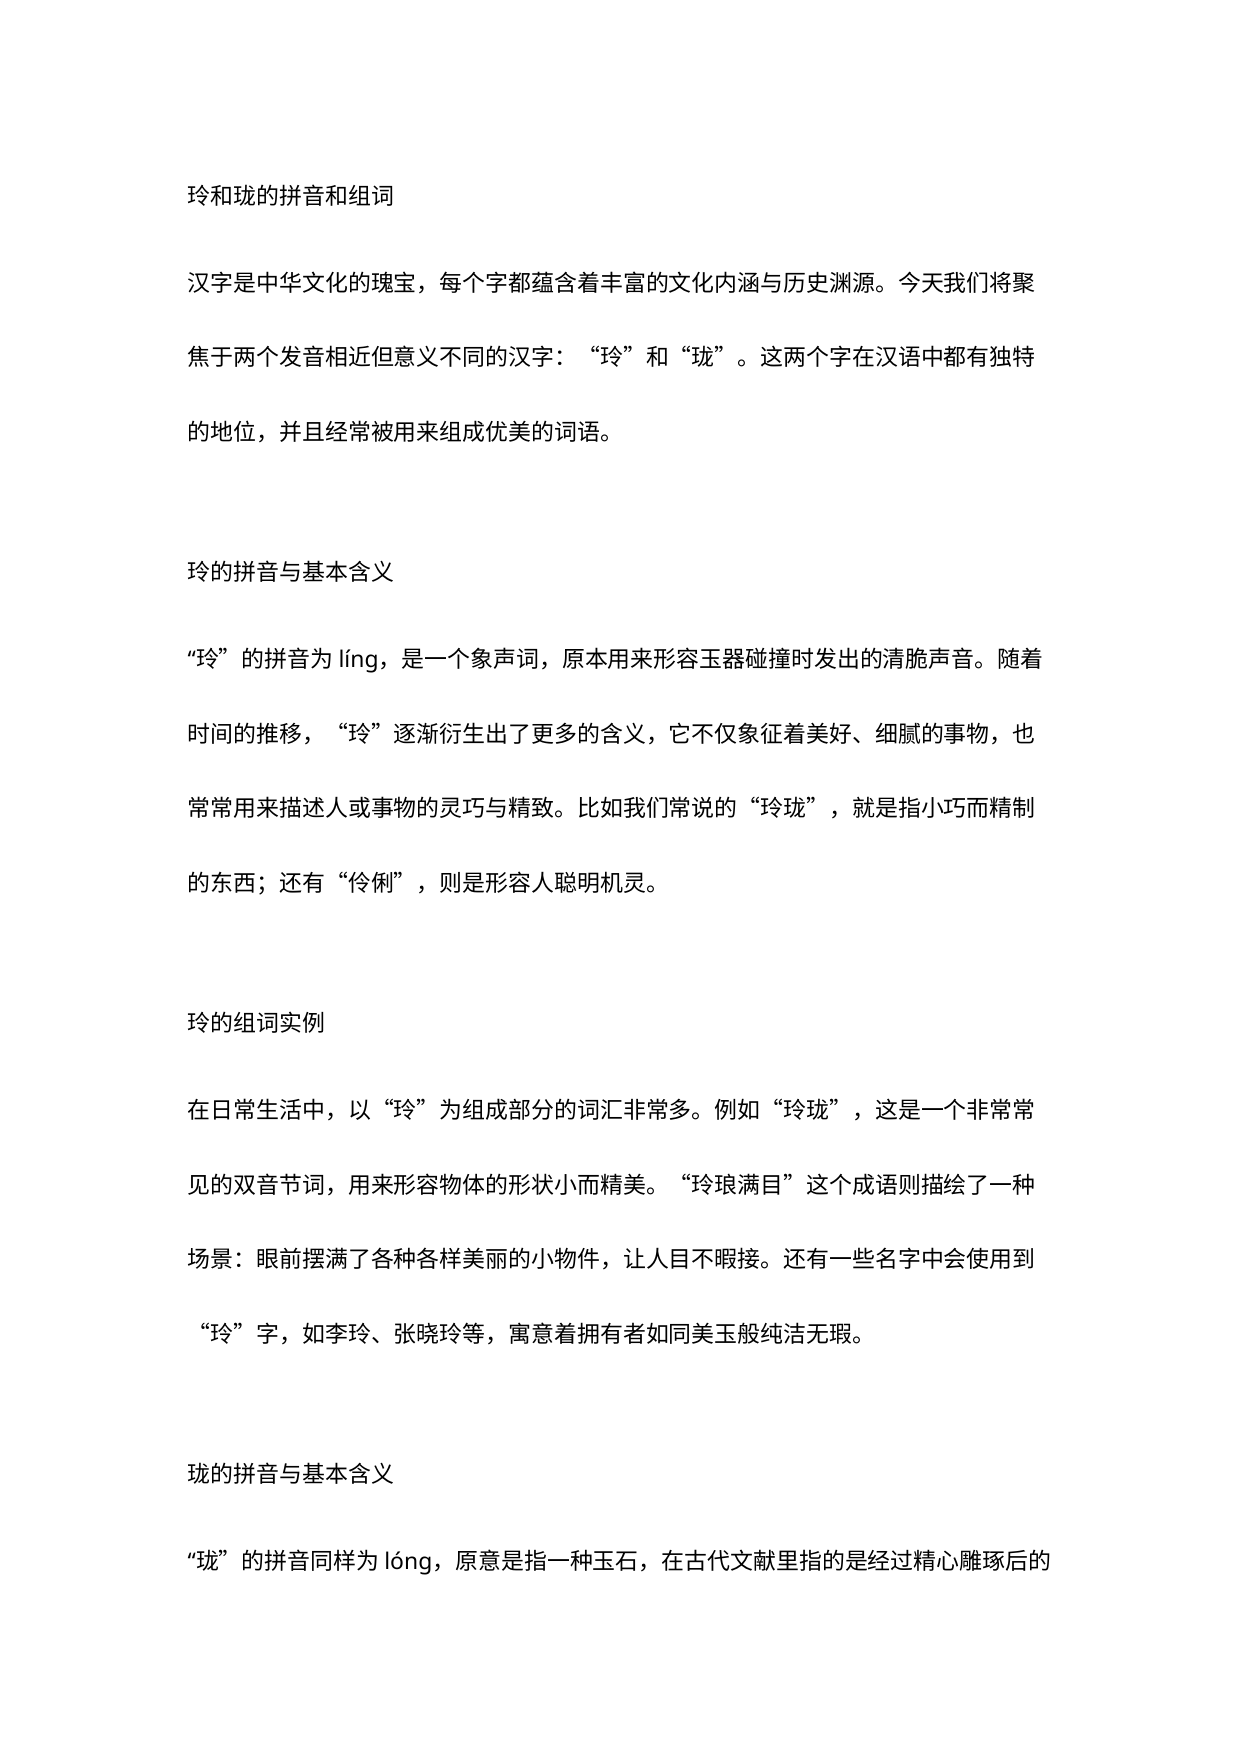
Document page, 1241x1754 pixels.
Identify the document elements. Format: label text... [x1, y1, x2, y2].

text 在日常生活中，以“玲”为组成部分的词汇非常多。例如“玲珑”，这是一个非常常见的双音节词，用来形容物体的形状小而精美。“玲琅满目”这个成语则描绘了一种场景：眼前摆满了各种各样美丽的小物件，让人目不暇接。还有一些名字中会使用到“玲”字，如李玲、张晓玲等，寓意着拥有者如同美玉般纯洁无瑕。 [187, 1076, 1053, 1365]
text 珑的拼音与基本含义 [187, 1440, 1053, 1505]
text “玲”的拼音为 línɡ，是一个象声词，原本用来形容玉器碰撞时发出的清脆声音。随着时间的推移，“玲”逐渐衍生出了更多的含义，它不仅象征着美好、细腻的事物，也常常用来描述人或事物的灵巧与精致。比如我们常说的“玲珑”，就是指小巧而精制的东西；还有“伶俐”，则是形容人聪明机灵。 [187, 625, 1053, 914]
text 玲的拼音与基本含义 [187, 538, 1053, 603]
text 汉字是中华文化的瑰宝，每个字都蕴含着丰富的文化内涵与历史渊源。今天我们将聚焦于两个发音相近但意义不同的汉字：“玲”和“珑”。这两个字在汉语中都有独特的地位，并且经常被用来组成优美的词语。 [187, 248, 1053, 463]
text 玲和珑的拼音和组词 [187, 162, 1053, 227]
text 玲的组词实例 [187, 989, 1053, 1054]
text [187, 1527, 1053, 1592]
